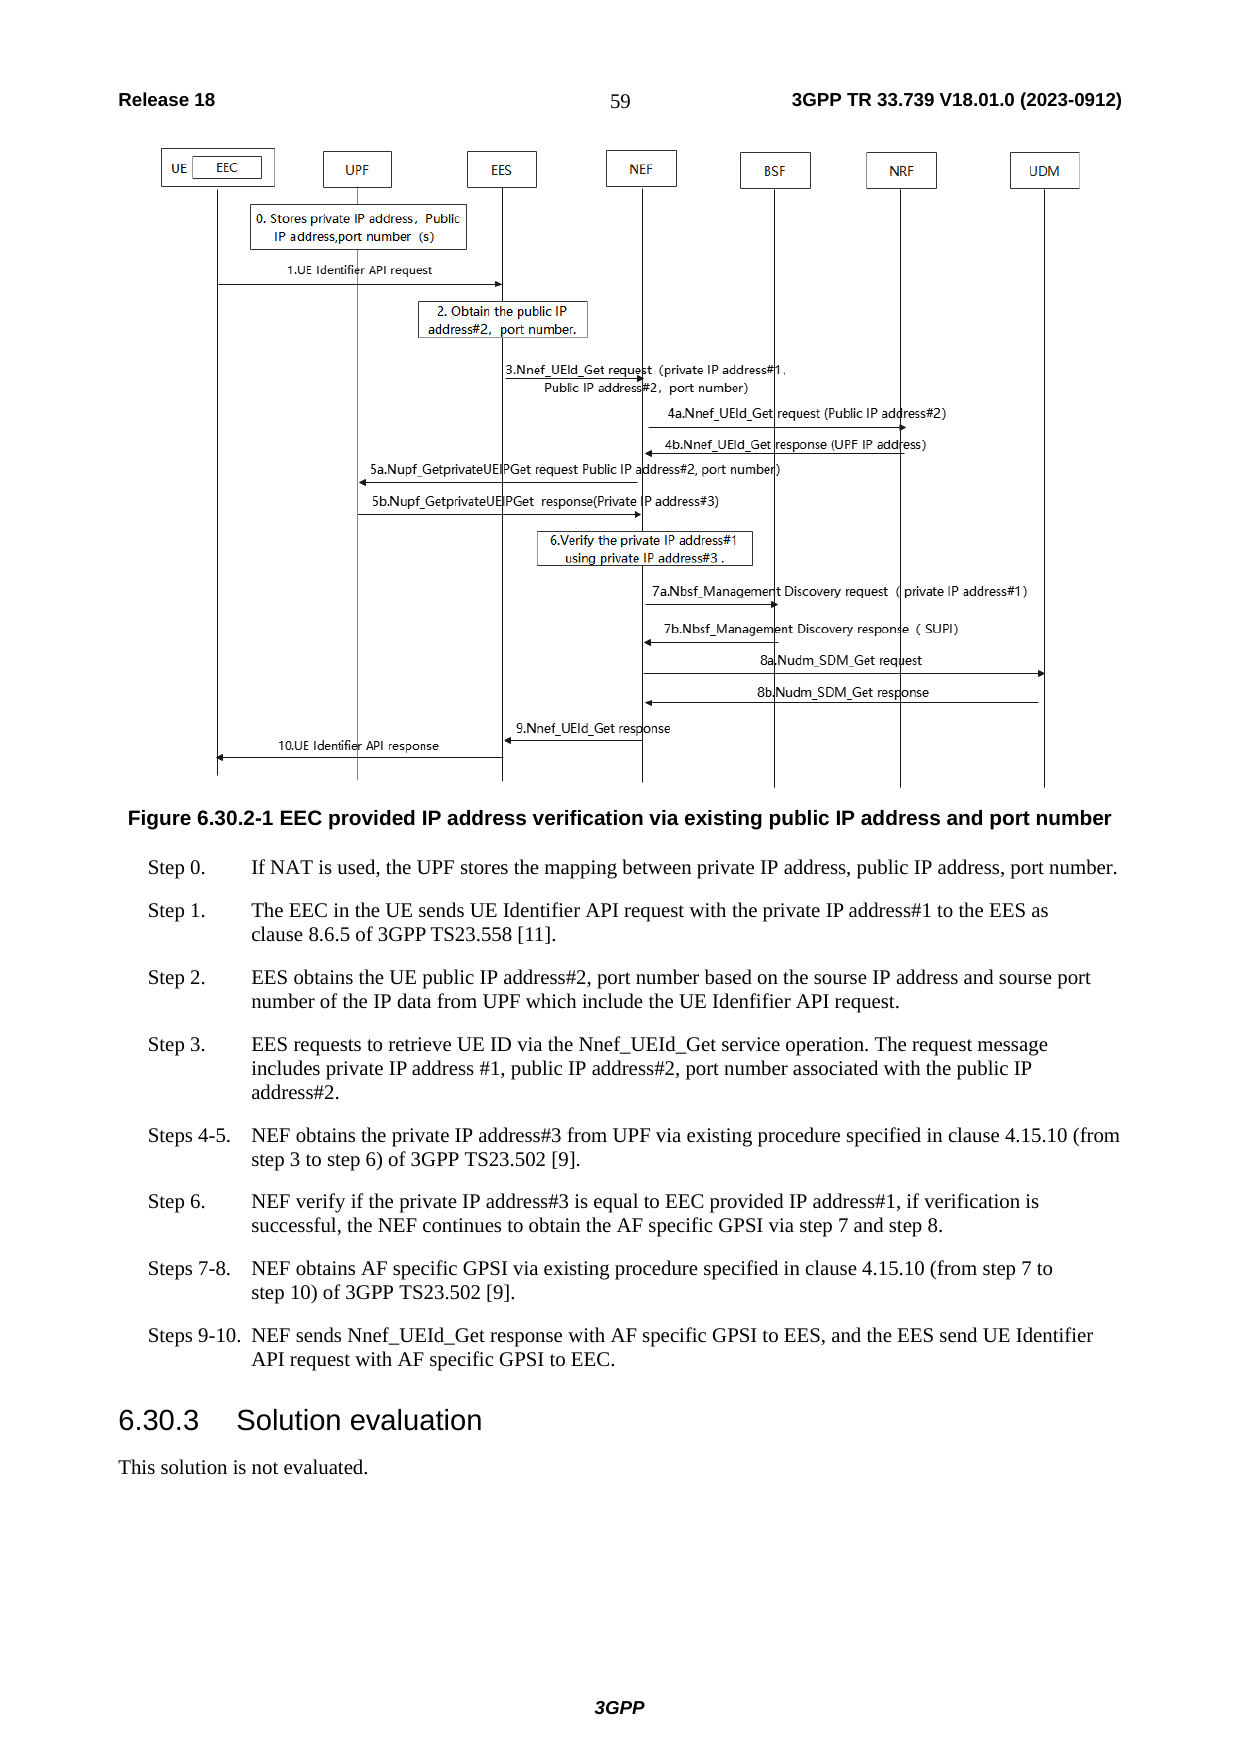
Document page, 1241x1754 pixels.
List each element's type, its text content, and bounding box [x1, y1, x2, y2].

text Figure 6.30.2-1 EEC provided IP address verification via existing public IP address and port number [118, 806, 1122, 830]
text Step 3. EES requests to retrieve UE ID via the Nnef_UEId_Get service operation. The request message includes private IP address #1, public IP address#2, port number associated with the public IP address#2. [148, 1032, 1122, 1104]
text Step 1. The EEC in the UE sends UE Identifier API request with the private IP address#1 to the EES as clause 8.6.5 of 3GPP TS23.558 [11]. [148, 898, 1122, 946]
text Step 0. If NAT is used, the UPF stores the mapping between private IP address, public IP address, port number. [148, 855, 1122, 879]
text Steps 4-5. NEF obtains the private IP address#3 from UPF via existing procedure specified in clause 4.15.10 (from step 3 to step 6) of 3GPP TS23.502 [9]. [148, 1122, 1122, 1171]
picture [160, 147, 1080, 788]
text Step 6. NEF verify if the private IP address#3 is equal to EEC provided IP address#1, if verification is successful, the NEF continues to obtain the AF specific GPSI via step 7 and step 8. [148, 1189, 1122, 1237]
text Step 2. EES obtains the UE public IP address#2, port number based on the sourse IP address and sourse port number of the IP data from UPF which include the UE Idenfifier API request. [148, 965, 1122, 1013]
text Steps 9-10. NEF sends Nnef_UEId_Get response with AF specific GPSI to EES, and the EES send UE Identifier API request with AF specific GPSI to EEC. [148, 1323, 1122, 1371]
text Steps 7-8. NEF obtains AF specific GPSI via existing procedure specified in clause 4.15.10 (from step 7 to step 10) of 3GPP TS23.502 [9]. [148, 1256, 1122, 1304]
text This solution is not evaluated. [118, 1455, 1122, 1479]
subtitle 6.30.3 Solution evaluation [118, 1402, 1122, 1436]
